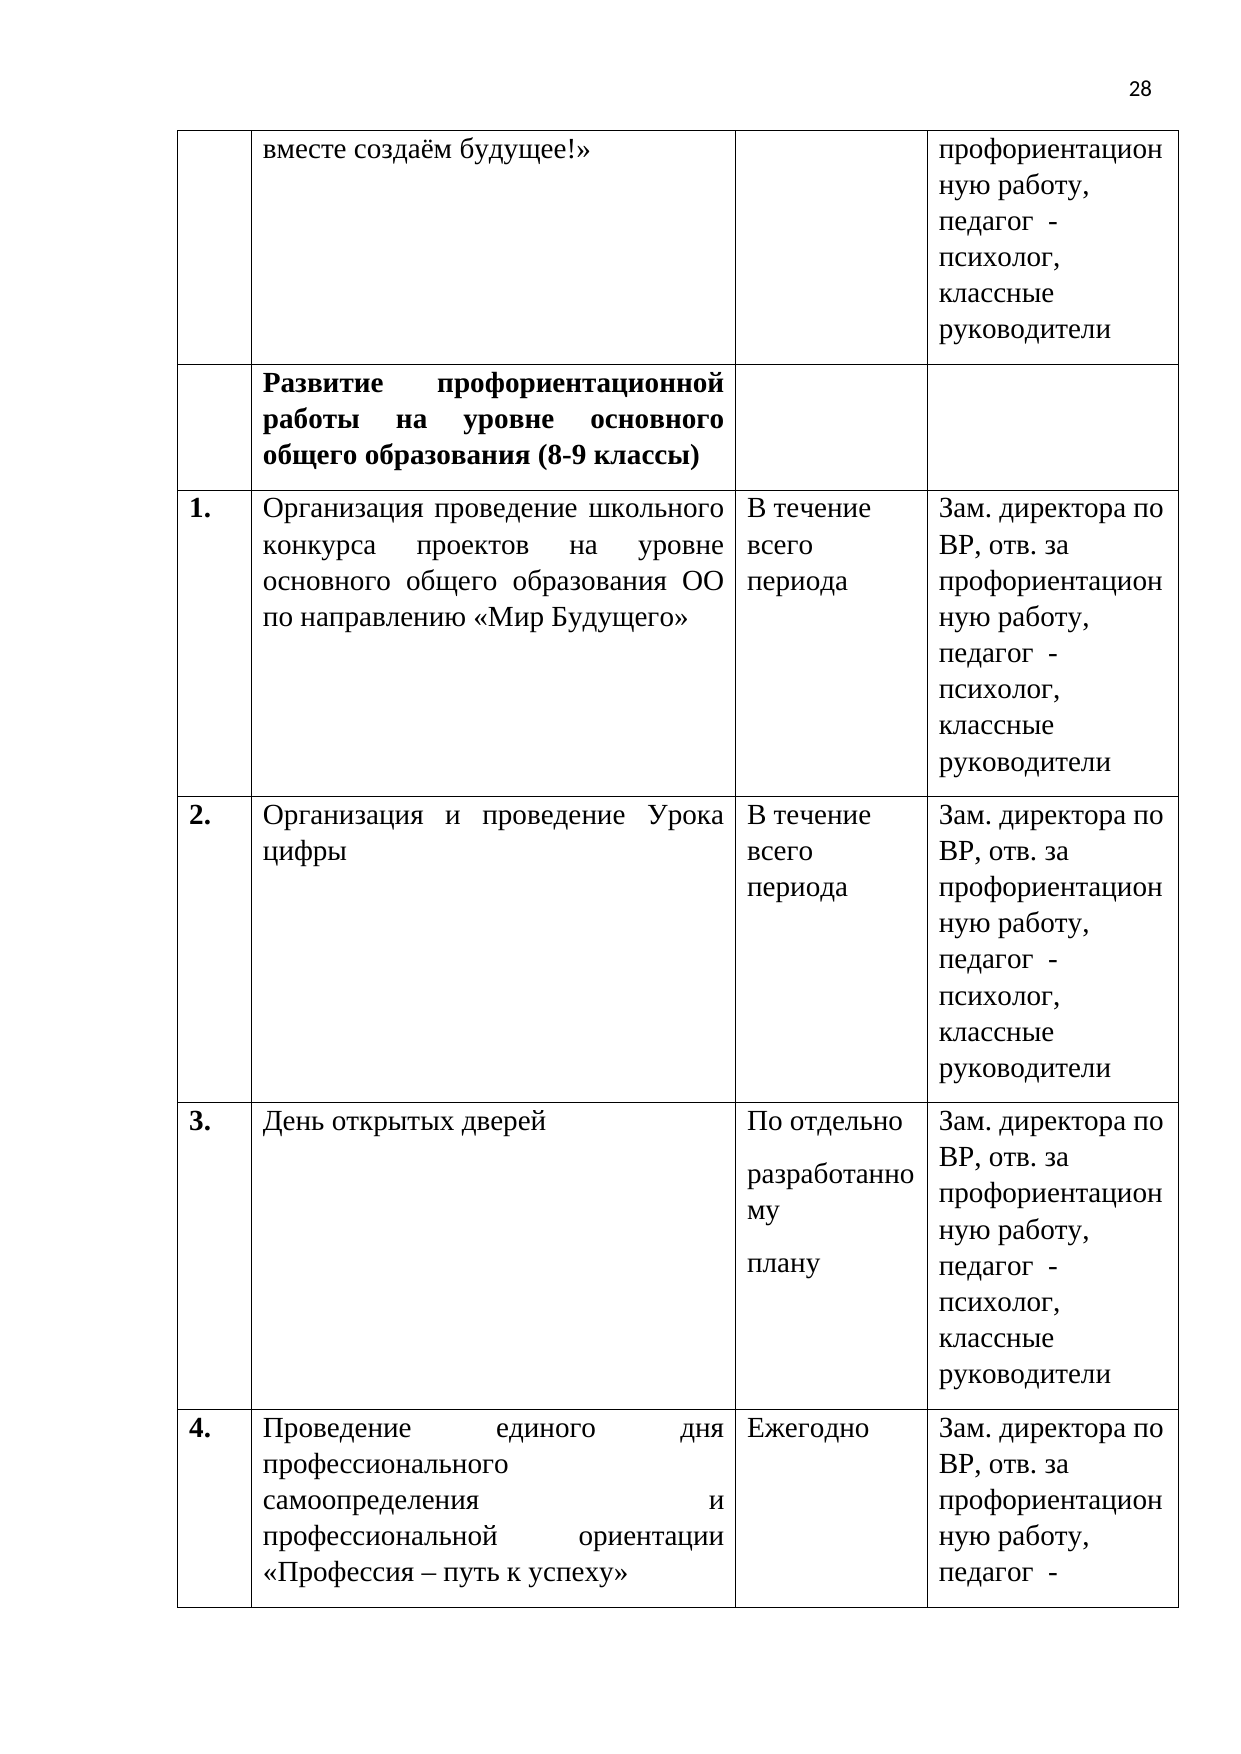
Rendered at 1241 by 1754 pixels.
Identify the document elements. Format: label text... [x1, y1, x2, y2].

table_cell По отдельно разработанному плану [736, 1103, 927, 1409]
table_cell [928, 131, 1178, 364]
table_cell [928, 365, 1178, 489]
table_cell Организация и проведение Урока цифры [252, 797, 735, 1102]
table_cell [928, 1410, 1178, 1607]
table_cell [252, 1410, 735, 1607]
table_cell Зам. директора по ВР, отв. за профориентационную работу, педагог - психолог, классные руководители [928, 797, 1178, 1102]
table_cell Зам. директора по ВР, отв. за профориентационную работу, педагог - психолог, классные руководители [928, 491, 1178, 796]
table_cell 9. [178, 131, 251, 364]
table_cell 3. [178, 1103, 251, 1409]
table_cell 2. [178, 797, 251, 1102]
table_cell День открытых дверей [252, 1103, 735, 1409]
table_cell Организация проведение школьного конкурса проектов на уровне основного общего образования ОО по направлению «Мир Будущего» [252, 491, 735, 796]
table_cell 1. [178, 491, 251, 796]
table_cell Ежегодно [736, 1410, 927, 1607]
table_cell Развитие профориентационной работы на уровне основного общего образования (8-9 классы) [252, 365, 735, 489]
table_cell В течение всего периода [736, 797, 927, 1102]
table_cell 4. [178, 1410, 251, 1607]
table_cell [178, 365, 251, 489]
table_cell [252, 131, 735, 364]
table_cell Зам. директора по ВР, отв. за профориентационную работу, педагог - психолог, классные руководители [928, 1103, 1178, 1409]
table_cell [736, 131, 927, 364]
table_cell [736, 365, 927, 489]
table_cell В течение всего периода [736, 491, 927, 796]
